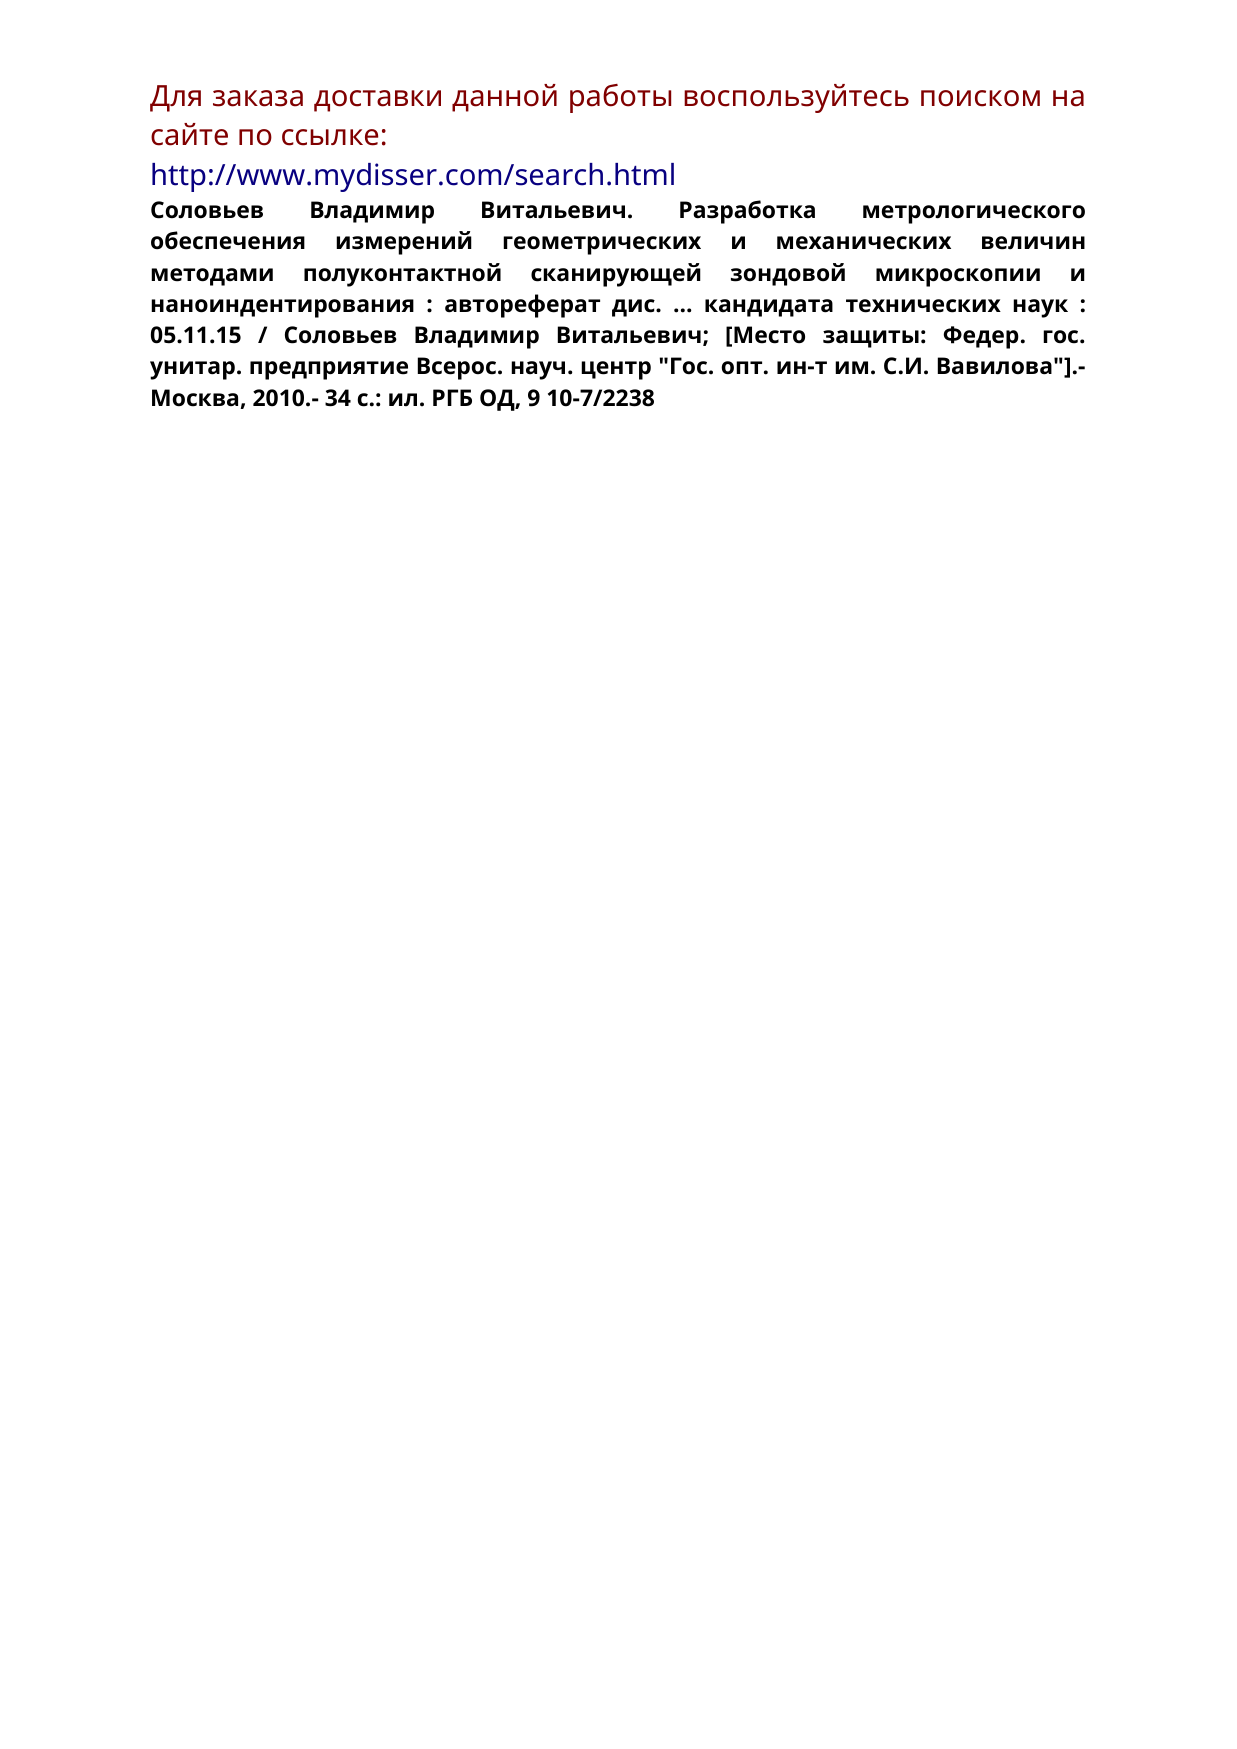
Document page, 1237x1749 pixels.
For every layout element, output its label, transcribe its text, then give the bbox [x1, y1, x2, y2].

text Соловьев Владимир Витальевич. Разработка метрологического обеспечения измерений геометрических и механических величин методами полуконтактной сканирующей зондовой микроскопии и наноиндентирования : автореферат дис. ... кандидата технических наук : 05.11.15 / Соловьев Владимир Витальевич; [Место защиты: Федер. гос. унитар. предприятие Всерос. науч. центр "Гос. опт. ин-т им. С.И. Вавилова"].- Москва, 2010.- 34 с.: ил. РГБ ОД, 9 10-7/2238 [150, 194, 1086, 413]
